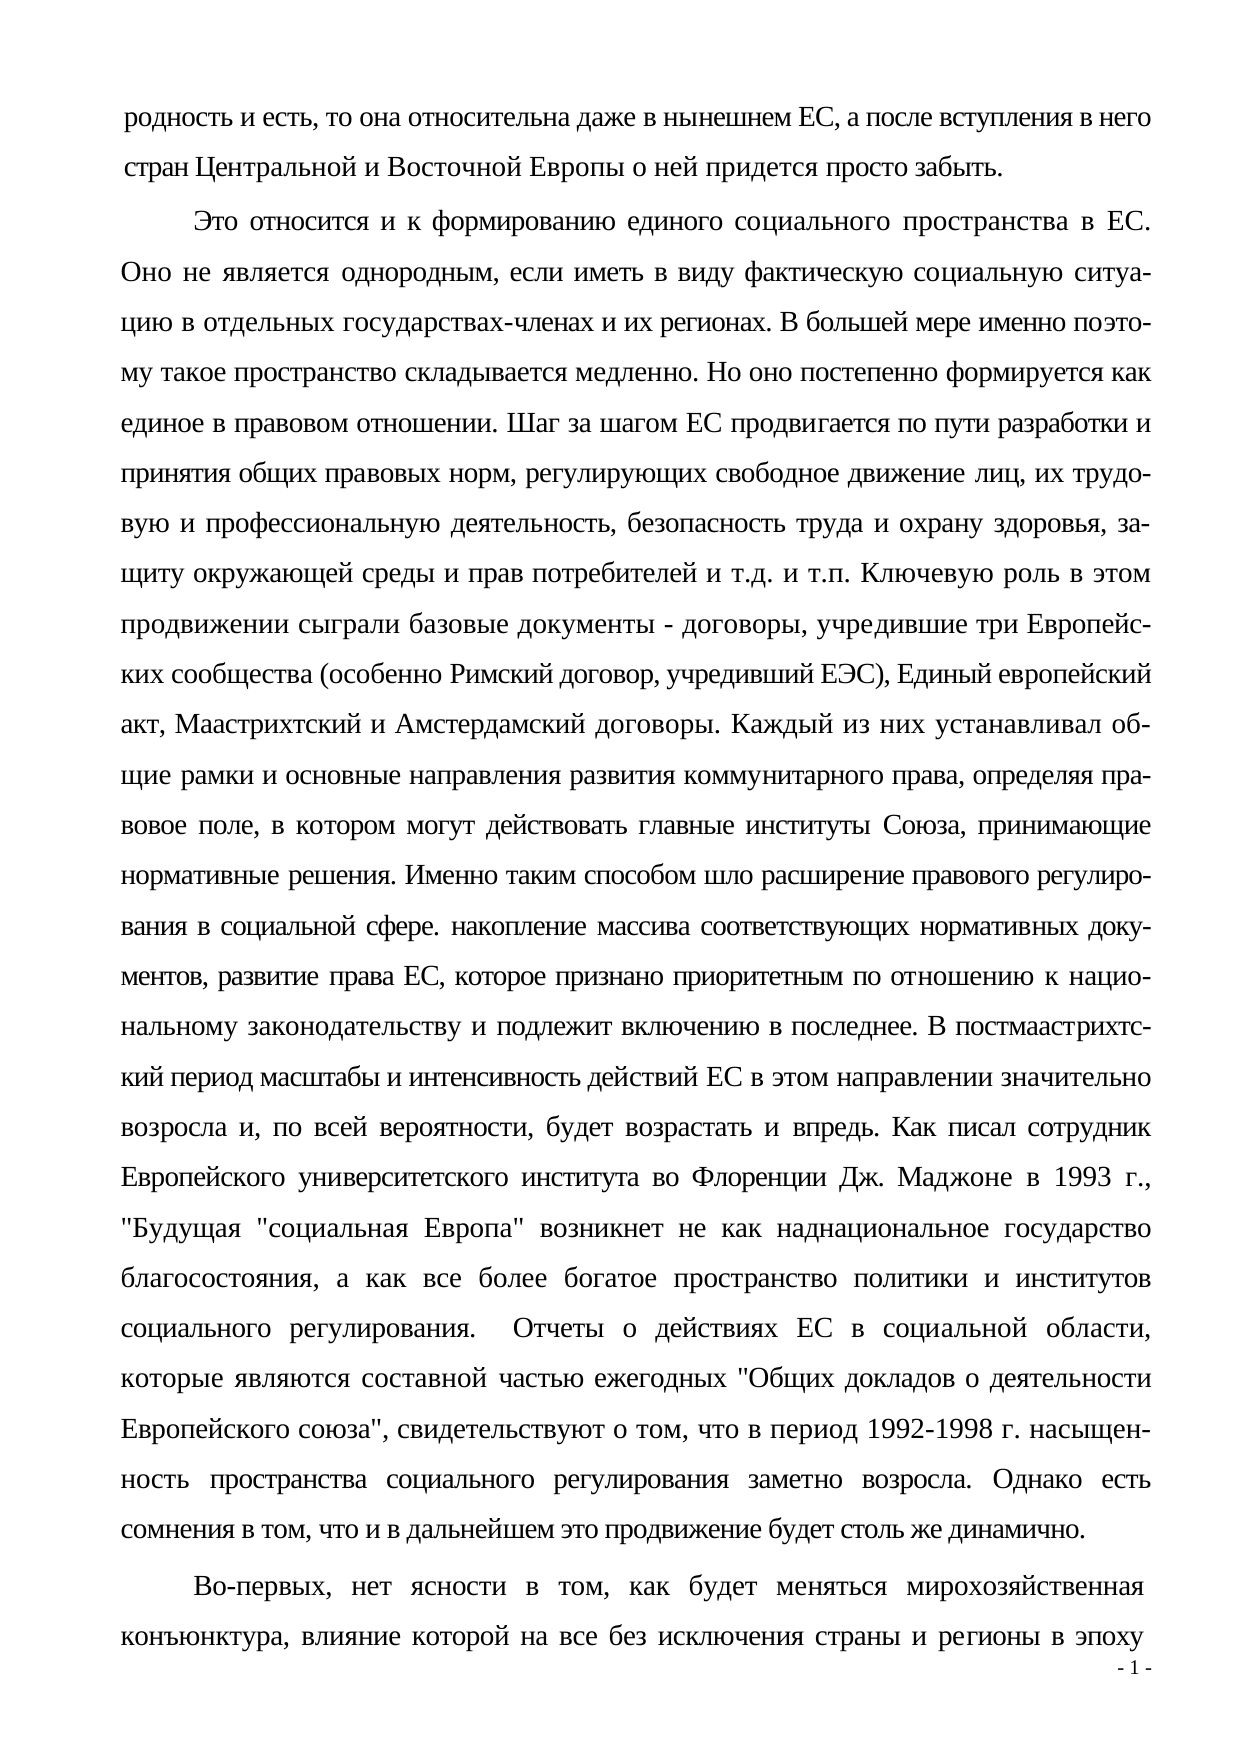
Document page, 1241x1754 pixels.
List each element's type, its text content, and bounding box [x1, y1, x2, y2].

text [124, 99, 1152, 183]
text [120, 1568, 1144, 1652]
text Это относится и к формированию единого социального пространства в ЕС. Оно не является однородным, если иметь в виду фактическую социальную ситуа-цию в отдельных государствах-членах и их регионах. В большей мере именно поэто-му такое пространство складывается медленно. Но оно постепенно формируется как единое в правовом отношении. Шаг за шагом ЕС продвигается по пути разработки и принятия общих правовых норм, регулирующих свободное движение лиц, их трудо-вую и профессиональную деятельность, безопасность труда и охрану здоровья, за-щиту окружающей среды и прав потребителей и т.д. и т.п. Ключевую роль в этом продвижении сыграли базовые документы - договоры, учредившие три Европейс-ких сообщества (особенно Римский договор, учредивший ЕЭС), Единый европейский акт, Маастрихтский и Амстердамский договоры. Каждый из них устанавливал об-щие рамки и основные направления развития коммунитарного права, определяя пра-вовое поле, в котором могут действовать главные институты Союза, принимающие нормативные решения. Именно таким способом шло расширение правового регулиро-вания в социальной сфере. накопление массива соответствующих нормативных доку-ментов, развитие права ЕС, которое признано приоритетным по отношению к нацио-нальному законодательству и подлежит включению в последнее. В постмаастрихтс-кий период масштабы и интенсивность действий ЕС в этом направлении значительно возросла и, по всей вероятности, будет возрастать и впредь. Как писал сотрудник Европейского университетского института во Флоренции Дж. Маджоне в 1993 г., "Будущая "социальная Европа" возникнет не как наднациональное государство благосостояния, а как все более богатое пространство политики и институтов социального регулирования. Отчеты о действиях ЕС в социальной области, которые являются составной частью ежегодных "Общих докладов о деятельности Европейского союза", свидетельствуют о том, что в период 1992-1998 г. насыщен-ность пространства социального регулирования заметно возросла. Однако есть сомнения в том, что и в дальнейшем это продвижение будет столь же динамично. [120, 203, 1152, 1545]
